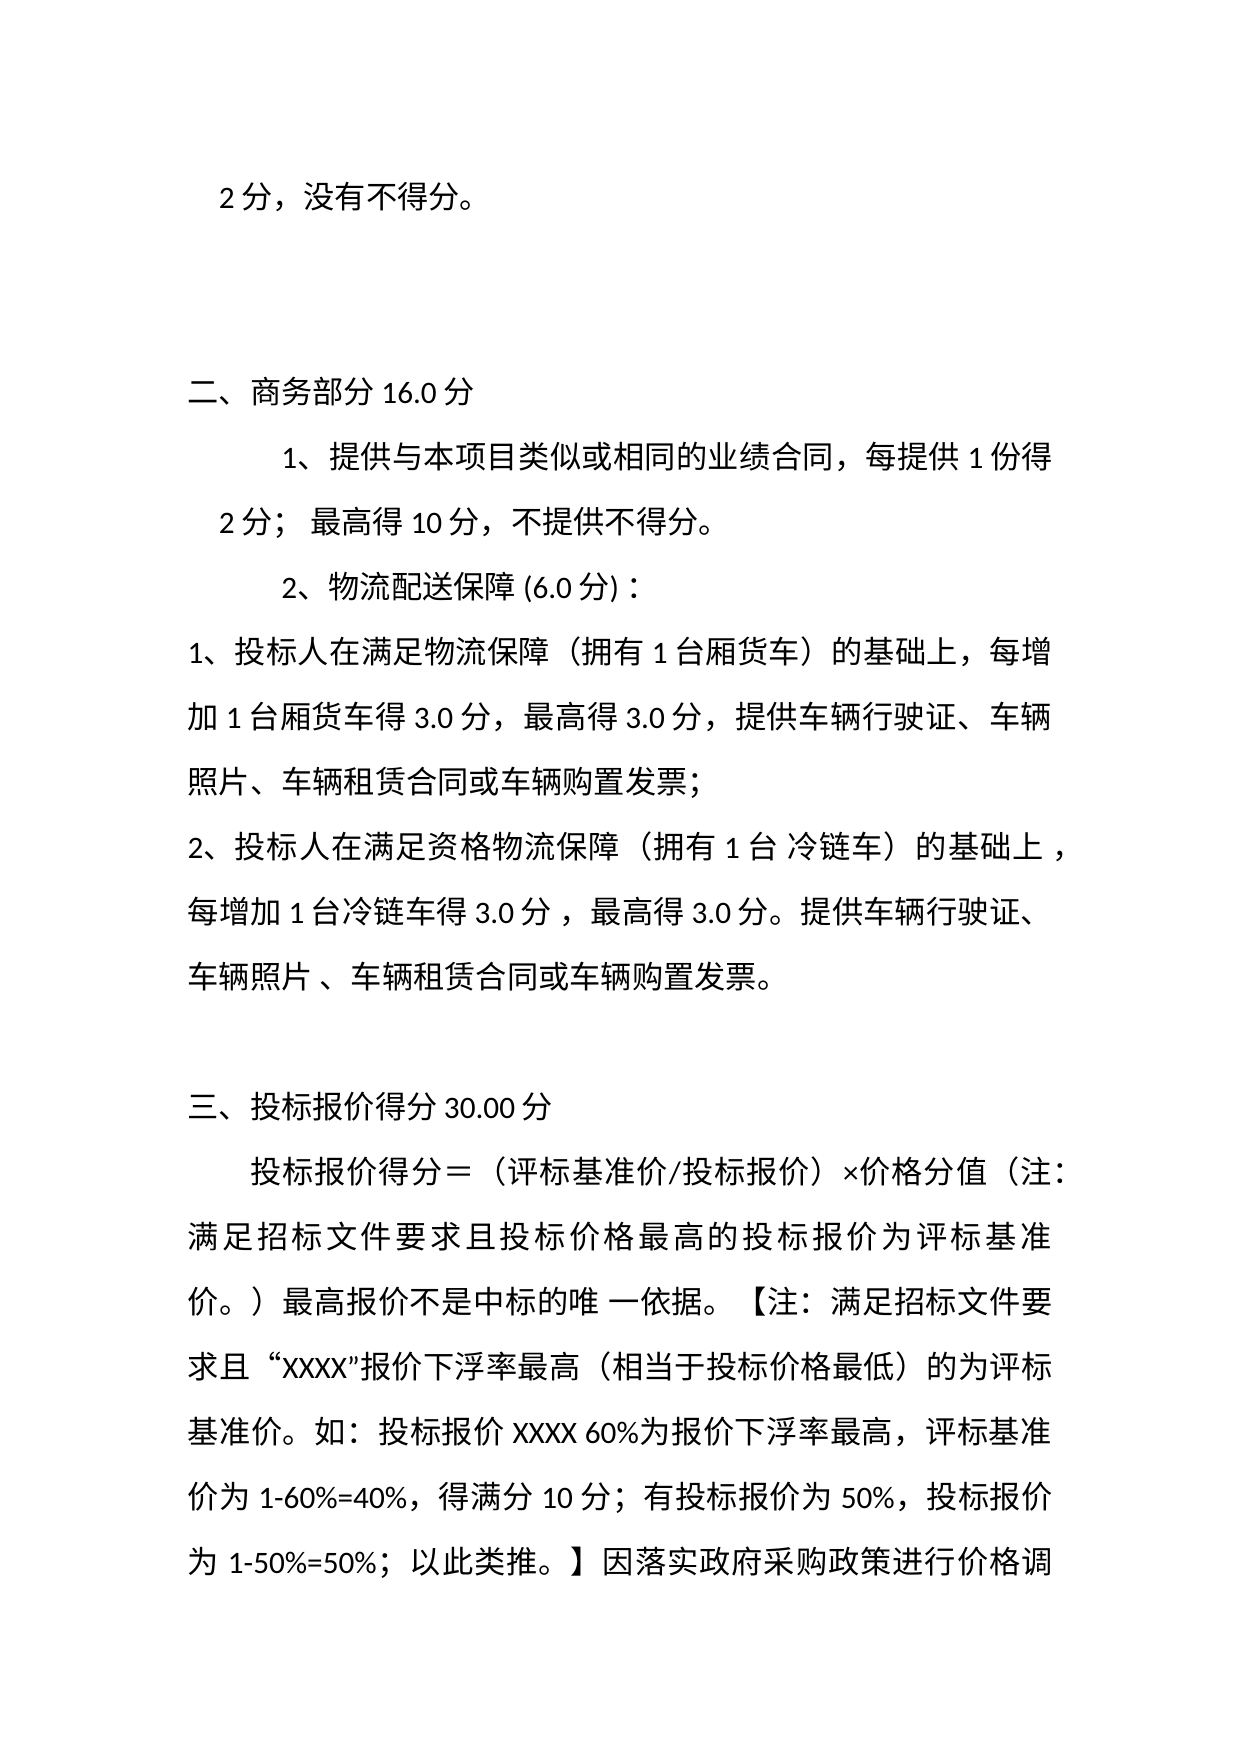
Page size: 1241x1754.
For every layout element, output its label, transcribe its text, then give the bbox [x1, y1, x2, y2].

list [187, 1137, 1053, 1592]
list 三、投标报价得分30.00分 [187, 1072, 1053, 1137]
list 投标人在满足资格物流保障（拥有1台 冷链车）的基础上 ，每增加1台冷链车得3.0分 ，最高得3.0分。提供车辆行驶证、车辆照片 、车辆租赁合同或车辆购置发票。 [187, 812, 1053, 1007]
list 二、商务部分16.0分 [187, 357, 1053, 422]
text 2、物流配送保障 (6.0分) ： [187, 552, 1053, 617]
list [219, 162, 1053, 227]
list 投标人在满足物流保障（拥有1台厢货车）的基础上，每增加1台厢货车得3.0分，最高得3.0分，提供车辆行驶证、车辆照片、车辆租赁合同或车辆购置发票； [187, 617, 1053, 812]
list 1、提供与本项目类似或相同的业绩合同，每提供1份得2分； 最高得10分，不提供不得分。 [219, 422, 1053, 552]
